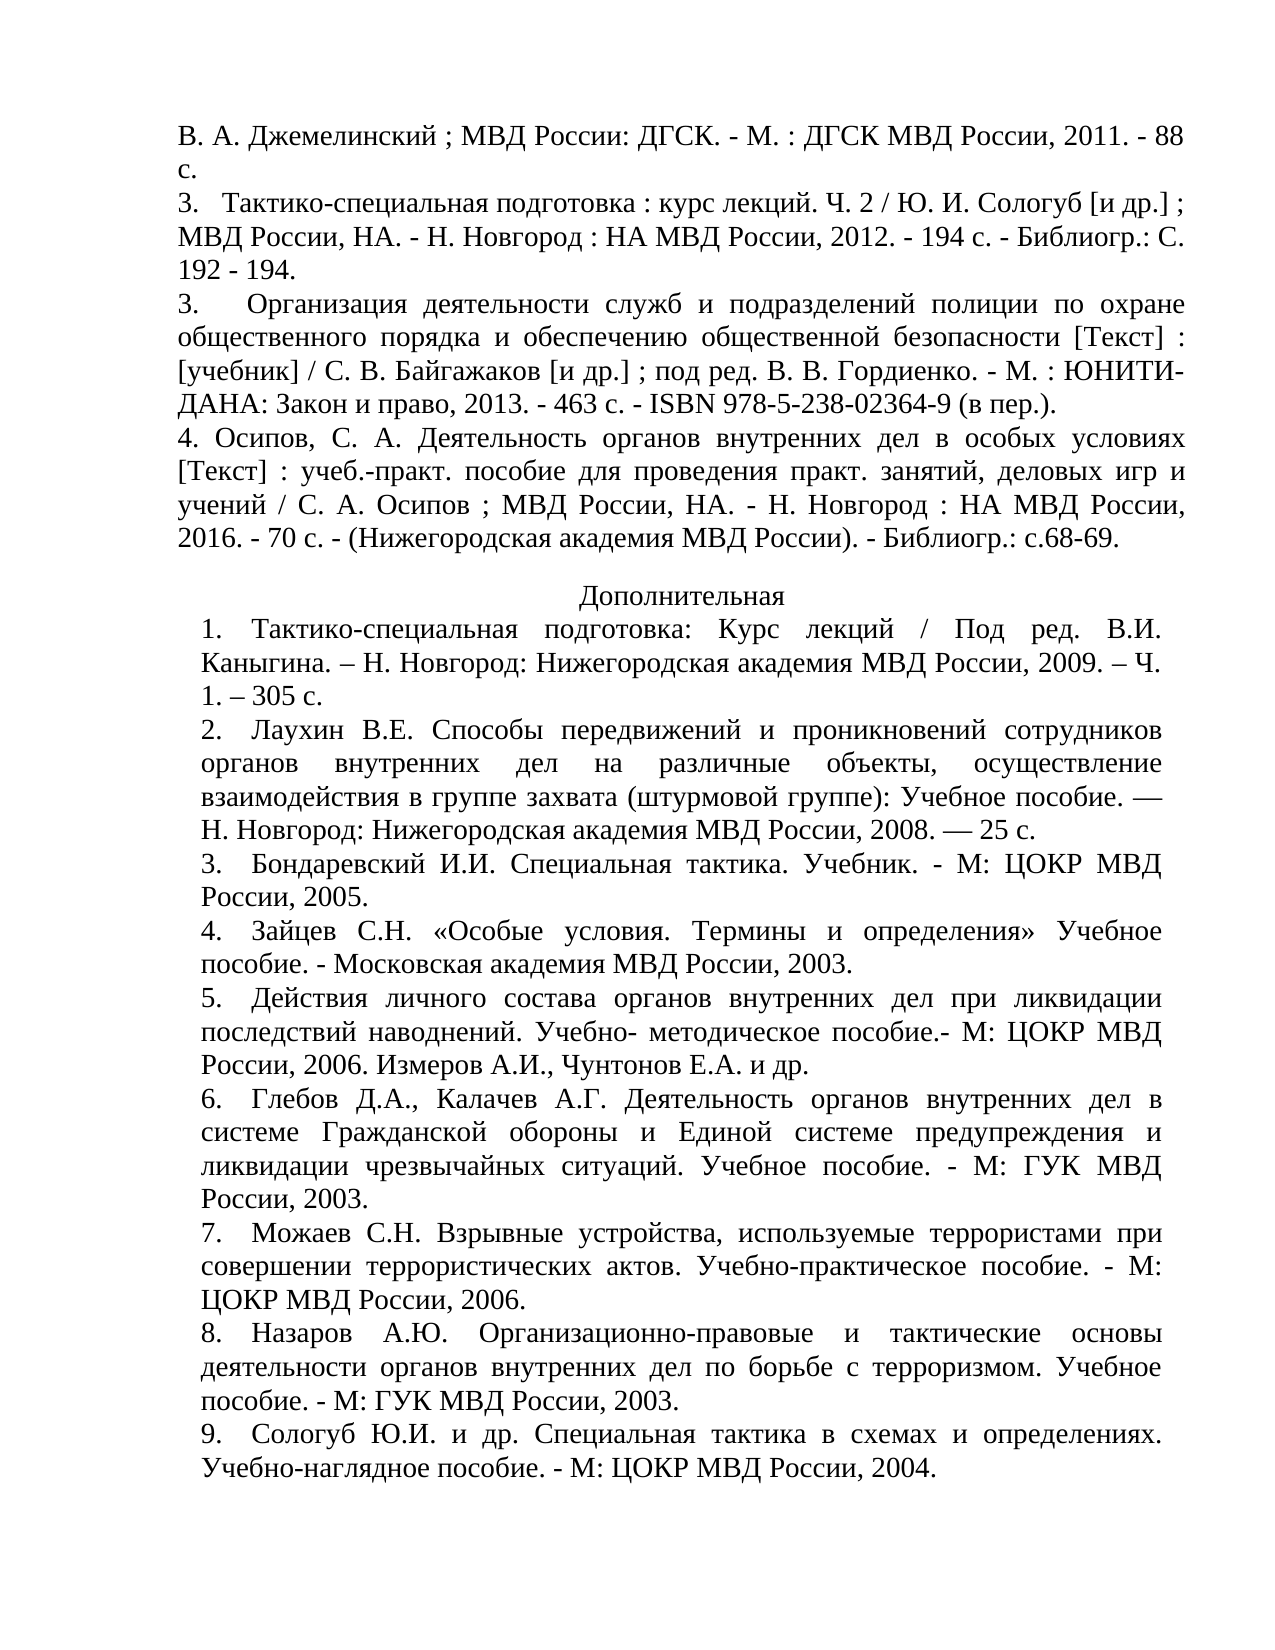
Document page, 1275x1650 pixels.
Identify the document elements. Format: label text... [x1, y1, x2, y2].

text 6. Глебов Д.А., Калачев А.Г. Деятельность органов внутренних дел в системе Гражданской обороны и Единой системе предупреждения и ликвидации чрезвычайных ситуаций. Учебное пособие. - М: ГУК МВД России, 2003. [201, 1081, 1163, 1215]
text 5. Действия личного состава органов внутренних дел при ликвидации последствий наводнений. Учебно- методическое пособие.- М: ЦОКР МВД России, 2006. Измеров А.И., Чунтонов Е.А. и др. [201, 980, 1163, 1081]
text 9. Сологуб Ю.И. и др. Специальная тактика в схемах и определениях. Учебно-наглядное пособие. - М: ЦОКР МВД России, 2004. [201, 1416, 1163, 1483]
text 3. Бондаревский И.И. Специальная тактика. Учебник. - М: ЦОКР МВД России, 2005. [201, 846, 1163, 913]
text 3. Тактико-специальная подготовка : курс лекций. Ч. 2 / Ю. И. Сологуб [и др.] ; МВД России, НА. - Н. Новгород : НА МВД России, 2012. - 194 с. - Библиогр.: С. 192 - 194. [177, 185, 1186, 286]
text Дополнительная [201, 578, 1163, 611]
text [177, 118, 1186, 185]
text 4. Зайцев С.Н. «Особые условия. Термины и определения» Учебное пособие. - Московская академия МВД России, 2003. [201, 913, 1163, 980]
text 3. Организация деятельности служб и подразделений полиции по охране общественного порядка и обеспечению общественной безопасности [Текст] : [учебник] / С. В. Байгажаков [и др.] ; под ред. В. В. Гордиенко. - М. : ЮНИТИ-ДАНА: Закон и право, 2013. - 463 с. - ISBN 978-5-238-02364-9 (в пер.). [177, 286, 1186, 420]
text 8. Назаров А.Ю. Организационно-правовые и тактические основы деятельности органов внутренних дел по борьбе с терроризмом. Учебное пособие. - М: ГУК МВД России, 2003. [201, 1316, 1163, 1416]
text 4. Осипов, С. А. Деятельность органов внутренних дел в особых условиях [Текст] : учеб.-практ. пособие для проведения практ. занятий, деловых игр и учений / С. А. Осипов ; МВД России, НА. - Н. Новгород : НА МВД России, 2016. - 70 с. - (Нижегородская академия МВД России). - Библиогр.: с.68-69. [177, 420, 1186, 554]
text 2. Лаухин В.Е. Способы передвижений и проникновений сотрудников органов внутренних дел на различные объекты, осуществление взаимодействия в группе захвата (штурмовой группе): Учебное пособие. — Н. Новгород: Нижегородская академия МВД России, 2008. — 25 с. [201, 712, 1163, 846]
text 1. Тактико-специальная подготовка: Курс лекций / Под ред. В.И. Каныгина. – Н. Новгород: Нижегородская академия МВД России, 2009. – Ч. 1. – 305 с. [201, 611, 1163, 712]
text 7. Можаев С.Н. Взрывные устройства, используемые террористами при совершении террористических актов. Учебно-практическое пособие. - М: ЦОКР МВД России, 2006. [201, 1215, 1163, 1316]
